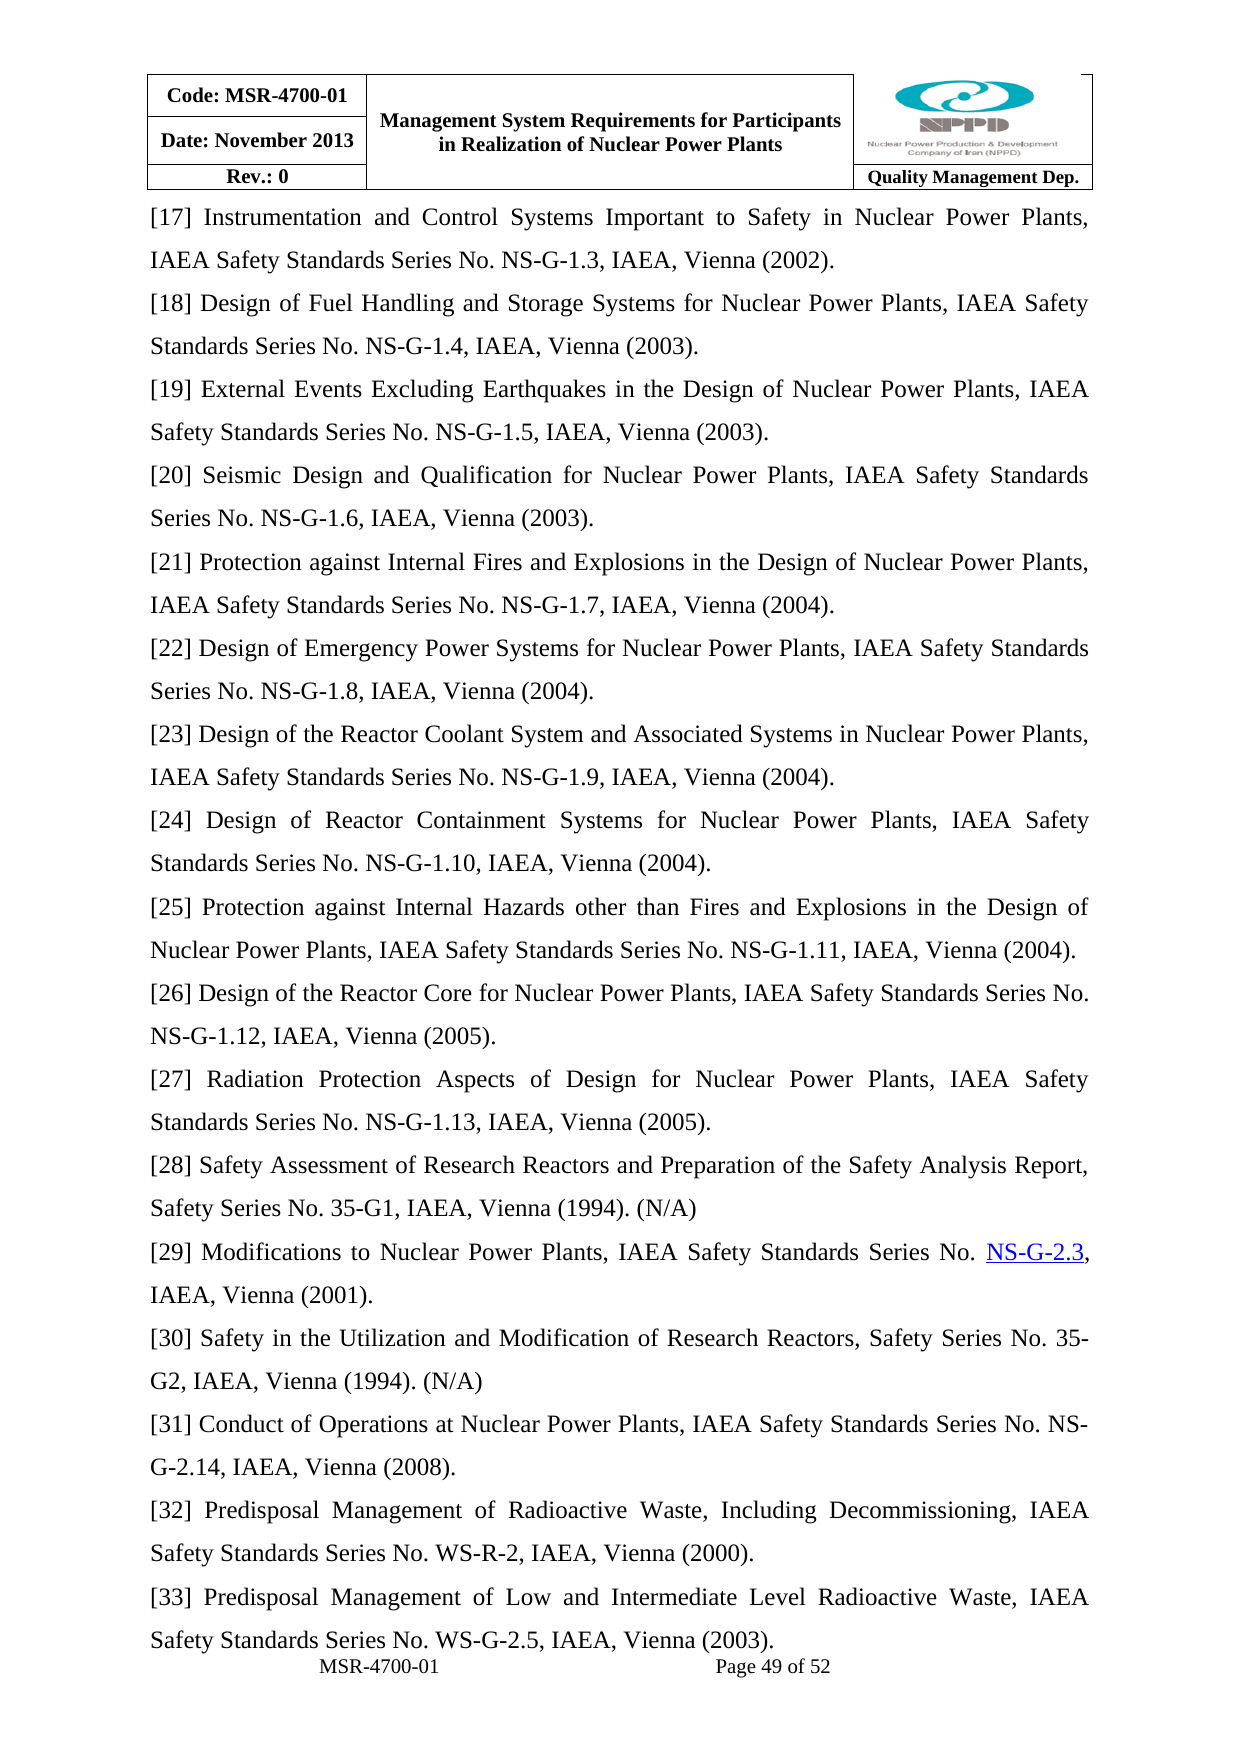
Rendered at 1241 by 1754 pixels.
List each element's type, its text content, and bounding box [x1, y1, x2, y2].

text [25] Protection against Internal Hazards other than Fires and Explosions in the Design of Nuclear Power Plants, IAEA Safety Standards Series No. NS-G-1.11, IAEA, Vienna (2004). [150, 892, 1090, 963]
picture [854, 74, 1082, 164]
text [23] Design of the Reactor Coolant System and Associated Systems in Nuclear Power Plants, IAEA Safety Standards Series No. NS-G-1.9, IAEA, Vienna (2004). [150, 719, 1090, 791]
text [19] External Events Excluding Earthquakes in the Design of Nuclear Power Plants, IAEA Safety Standards Series No. NS-G-1.5, IAEA, Vienna (2003). [150, 374, 1090, 446]
text [21] Protection against Internal Fires and Explosions in the Design of Nuclear Power Plants, IAEA Safety Standards Series No. NS-G-1.7, IAEA, Vienna (2004). [150, 547, 1090, 618]
text [33] Predisposal Management of Low and Intermediate Level Radioactive Waste, IAEA Safety Standards Series No. WS-G-2.5, IAEA, Vienna (2003). [150, 1582, 1090, 1653]
text [20] Seismic Design and Qualification for Nuclear Power Plants, IAEA Safety Standards Series No. NS-G-1.6, IAEA, Vienna (2003). [150, 460, 1090, 532]
text [27] Radiation Protection Aspects of Design for Nuclear Power Plants, IAEA Safety Standards Series No. NS-G-1.13, IAEA, Vienna (2005). [150, 1064, 1090, 1136]
text [26] Design of the Reactor Core for Nuclear Power Plants, IAEA Safety Standards Series No. NS-G-1.12, IAEA, Vienna (2005). [150, 978, 1090, 1050]
text [22] Design of Emergency Power Systems for Nuclear Power Plants, IAEA Safety Standards Series No. NS-G-1.8, IAEA, Vienna (2004). [150, 633, 1090, 705]
text [30] Safety in the Utilization and Modification of Research Reactors, Safety Series No. 35-G2, IAEA, Vienna (1994). (N/A) [150, 1323, 1090, 1395]
text [29] Modifications to Nuclear Power Plants, IAEA Safety Standards Series No. NS-G-2.3, IAEA, Vienna (2001). [150, 1237, 1090, 1308]
text [28] Safety Assessment of Research Reactors and Preparation of the Safety Analysis Report, Safety Series No. 35-G1, IAEA, Vienna (1994). (N/A) [150, 1150, 1090, 1222]
text [32] Predisposal Management of Radioactive Waste, Including Decommissioning, IAEA Safety Standards Series No. WS-R-2, IAEA, Vienna (2000). [150, 1495, 1090, 1567]
text [31] Conduct of Operations at Nuclear Power Plants, IAEA Safety Standards Series No. NS-G-2.14, IAEA, Vienna (2008). [150, 1409, 1090, 1481]
text [18] Design of Fuel Handling and Storage Systems for Nuclear Power Plants, IAEA Safety Standards Series No. NS-G-1.4, IAEA, Vienna (2003). [150, 288, 1090, 360]
text [17] Instrumentation and Control Systems Important to Safety in Nuclear Power Plants, IAEA Safety Standards Series No. NS-G-1.3, IAEA, Vienna (2002). [150, 202, 1090, 273]
text [24] Design of Reactor Containment Systems for Nuclear Power Plants, IAEA Safety Standards Series No. NS-G-1.10, IAEA, Vienna (2004). [150, 805, 1090, 877]
